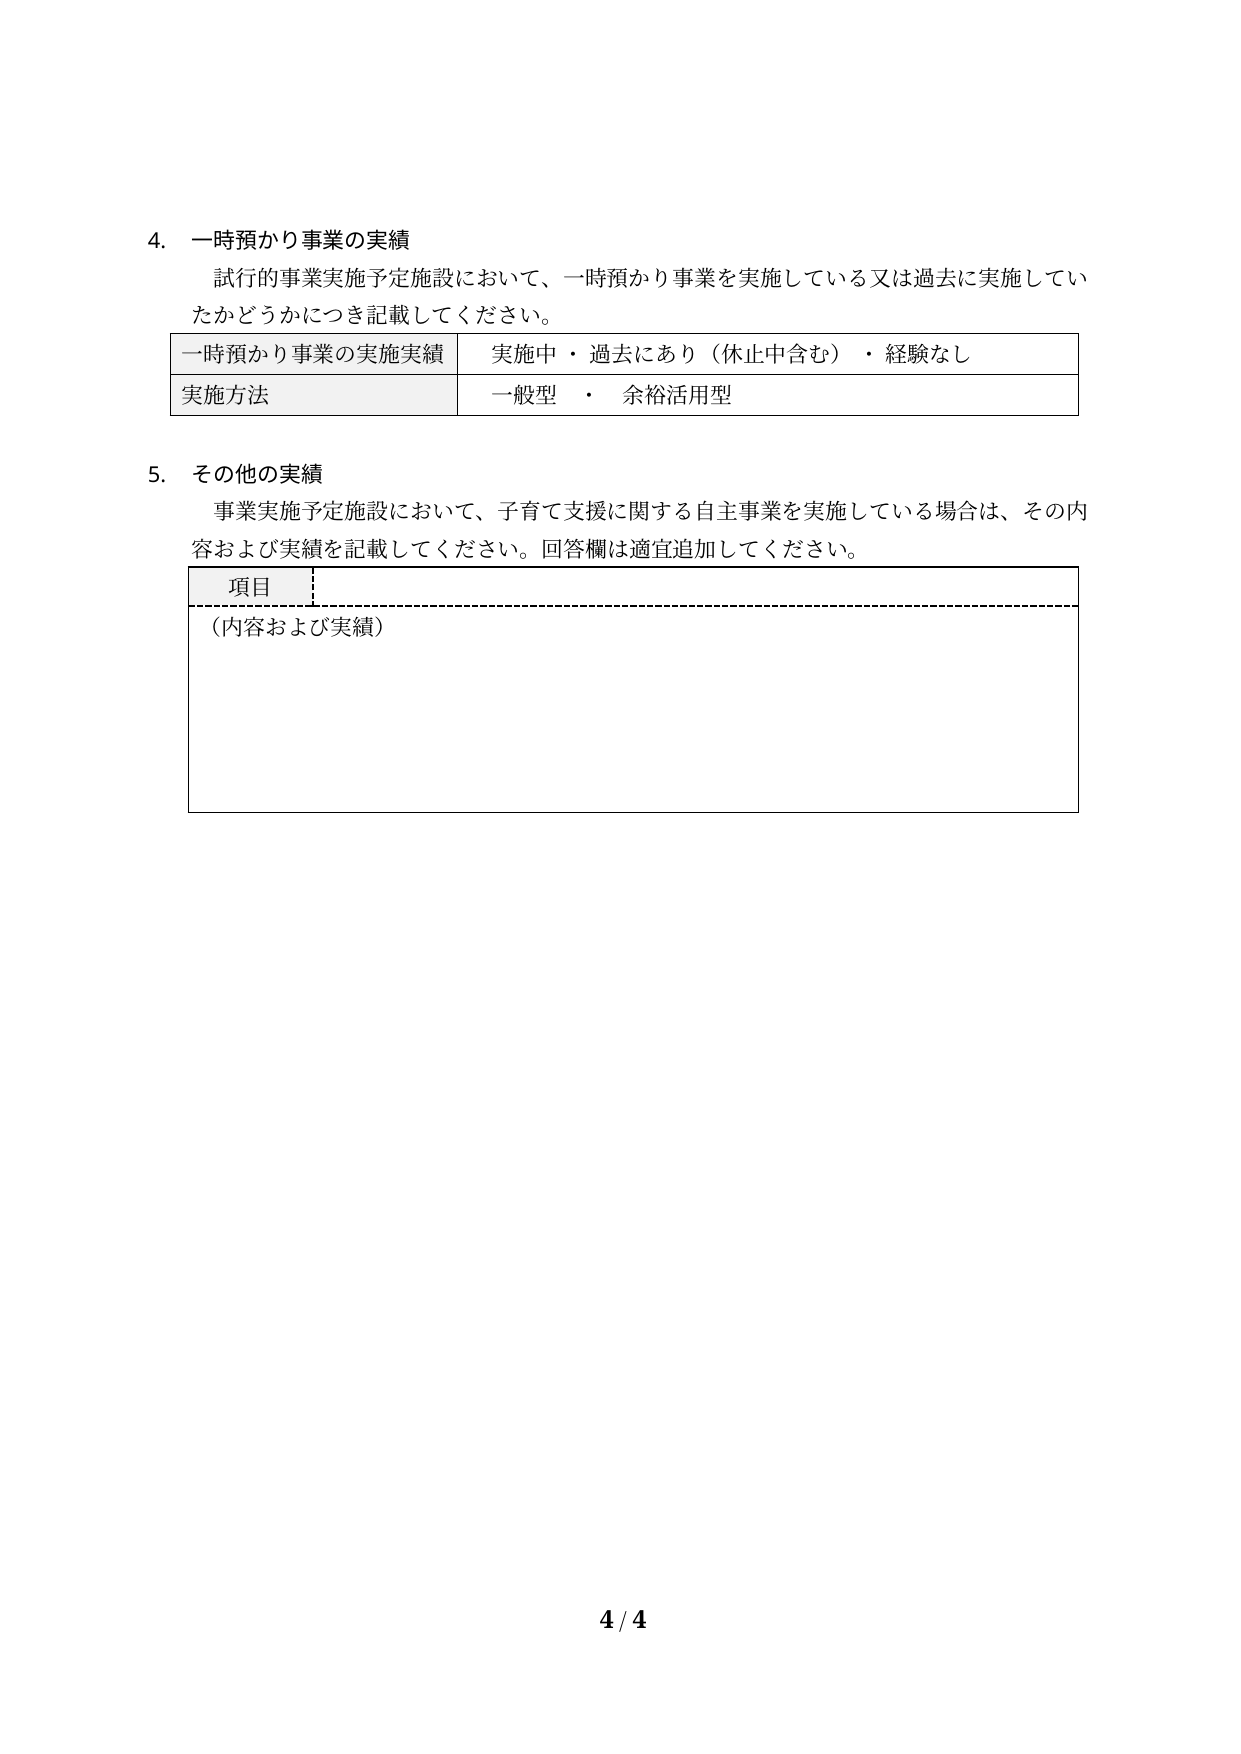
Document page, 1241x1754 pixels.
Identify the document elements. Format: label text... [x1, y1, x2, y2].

list 一時預かり事業の実績 [148, 221, 1092, 258]
table_cell 一般型 ・ 余裕活用型 [458, 375, 1078, 415]
table_cell 実施方法 [171, 375, 457, 415]
list 試行的事業実施予定施設において、一時預かり事業を実施している又は過去に実施していたかどうかにつき記載してください。 [191, 258, 1092, 333]
table_header [313, 568, 1078, 605]
table_cell （内容および実績） [189, 605, 1078, 812]
table_header 実施中 ・ 過去にあり（休止中含む） ・ 経験なし [458, 334, 1078, 374]
table_header 一時預かり事業の実施実績 [171, 334, 457, 374]
table_header 項目 [189, 568, 313, 605]
list 事業実施予定施設において、子育て支援に関する自主事業を実施している場合は、その内容および実績を記載してください。回答欄は適宜追加してください。 [191, 491, 1092, 566]
list その他の実績 [148, 454, 1092, 491]
